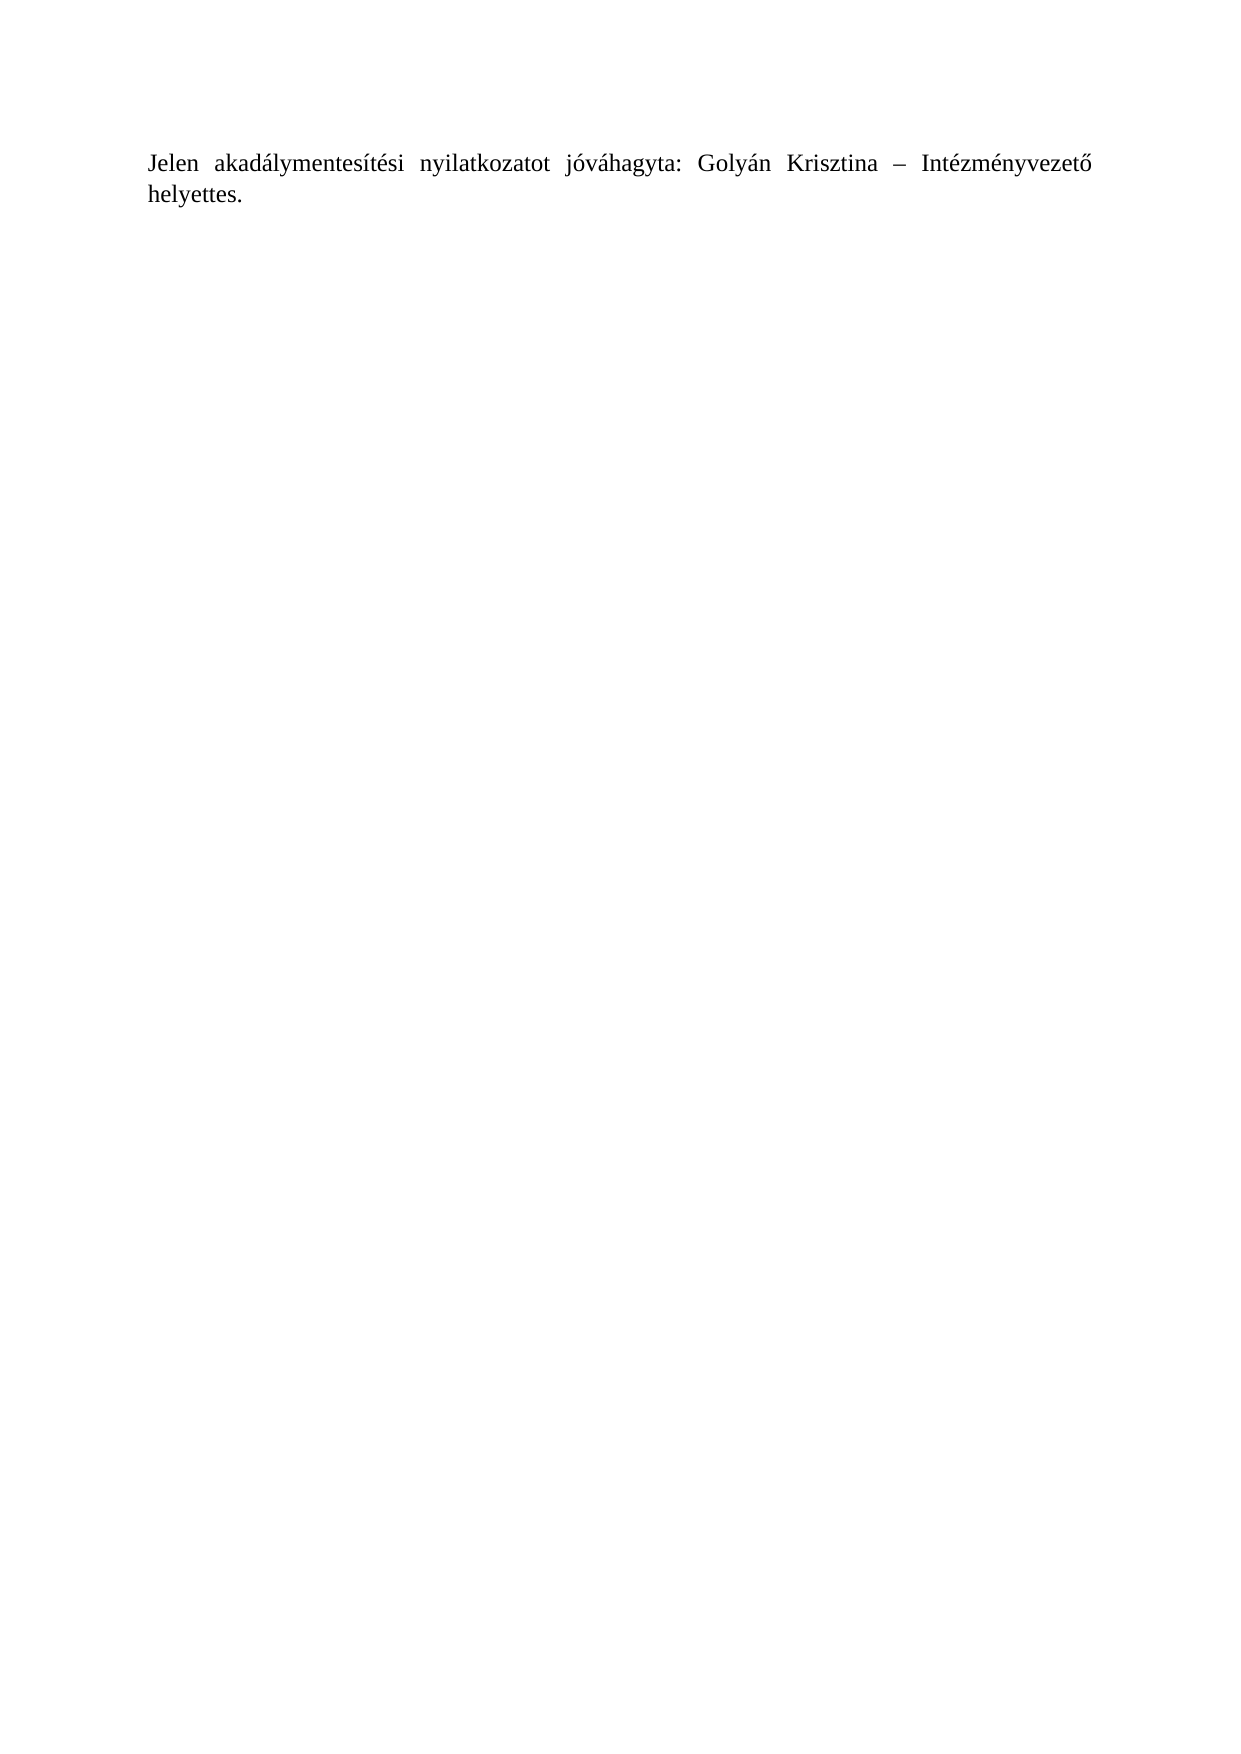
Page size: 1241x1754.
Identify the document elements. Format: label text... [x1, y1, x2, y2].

text Jelen akadálymentesítési nyilatkozatot jóváhagyta: Golyán Krisztina – Intézményvezető helyettes. [148, 148, 1093, 207]
